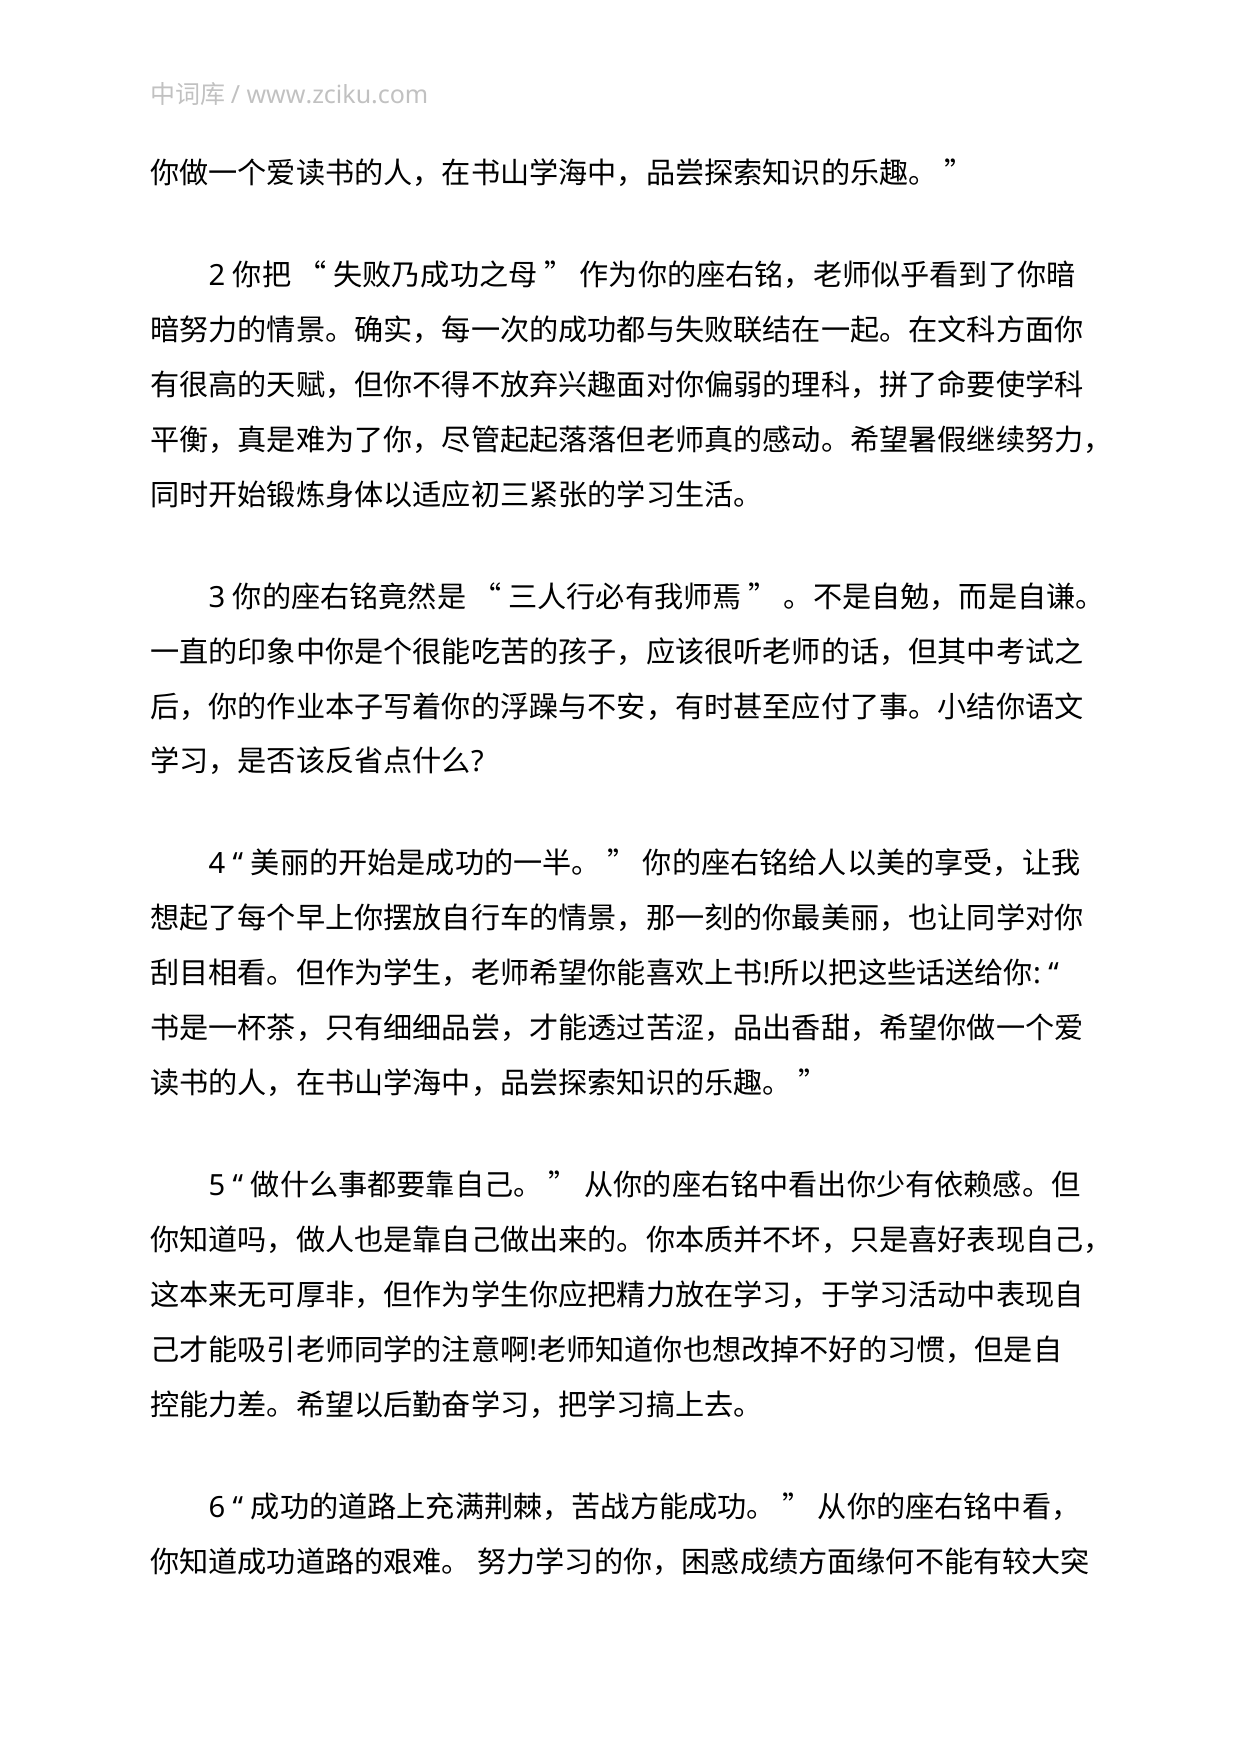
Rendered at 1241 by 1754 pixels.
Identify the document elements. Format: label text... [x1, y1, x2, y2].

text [150, 150, 1090, 192]
text 5 “ 做什么事都要靠自己。 ” 从你的座右铭中看出你少有依赖感。但你知道吗，做人也是靠自己做出来的。你本质并不坏，只是喜好表现自己，这本来无可厚非，但作为学生你应把精力放在学习，于学习活动中表现自己才能吸引老师同学的注意啊!老师知道你也想改掉不好的习惯，但是自控能力差。希望以后勤奋学习，把学习搞上去。 [150, 1162, 1090, 1424]
text 3 你的座右铭竟然是 “ 三人行必有我师焉 ” 。不是自勉，而是自谦。一直的印象中你是个很能吃苦的孩子，应该很听老师的话，但其中考试之后，你的作业本子写着你的浮躁与不安，有时甚至应付了事。小结你语文学习，是否该反省点什么? [150, 573, 1090, 780]
text 4 “ 美丽的开始是成功的一半。 ” 你的座右铭给人以美的享受，让我想起了每个早上你摆放自行车的情景，那一刻的你最美丽，也让同学对你刮目相看。但作为学生，老师希望你能喜欢上书!所以把这些话送给你: “ 书是一杯茶，只有细细品尝，才能透过苦涩，品出香甜，希望你做一个爱读书的人，在书山学海中，品尝探索知识的乐趣。 ” [150, 840, 1090, 1102]
text 2 你把 “ 失败乃成功之母 ” 作为你的座右铭，老师似乎看到了你暗暗努力的情景。确实，每一次的成功都与失败联结在一起。在文科方面你有很高的天赋，但你不得不放弃兴趣面对你偏弱的理科，拼了命要使学科平衡，真是难为了你，尽管起起落落但老师真的感动。希望暑假继续努力，同时开始锻炼身体以适应初三紧张的学习生活。 [150, 252, 1090, 514]
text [150, 1483, 1090, 1580]
